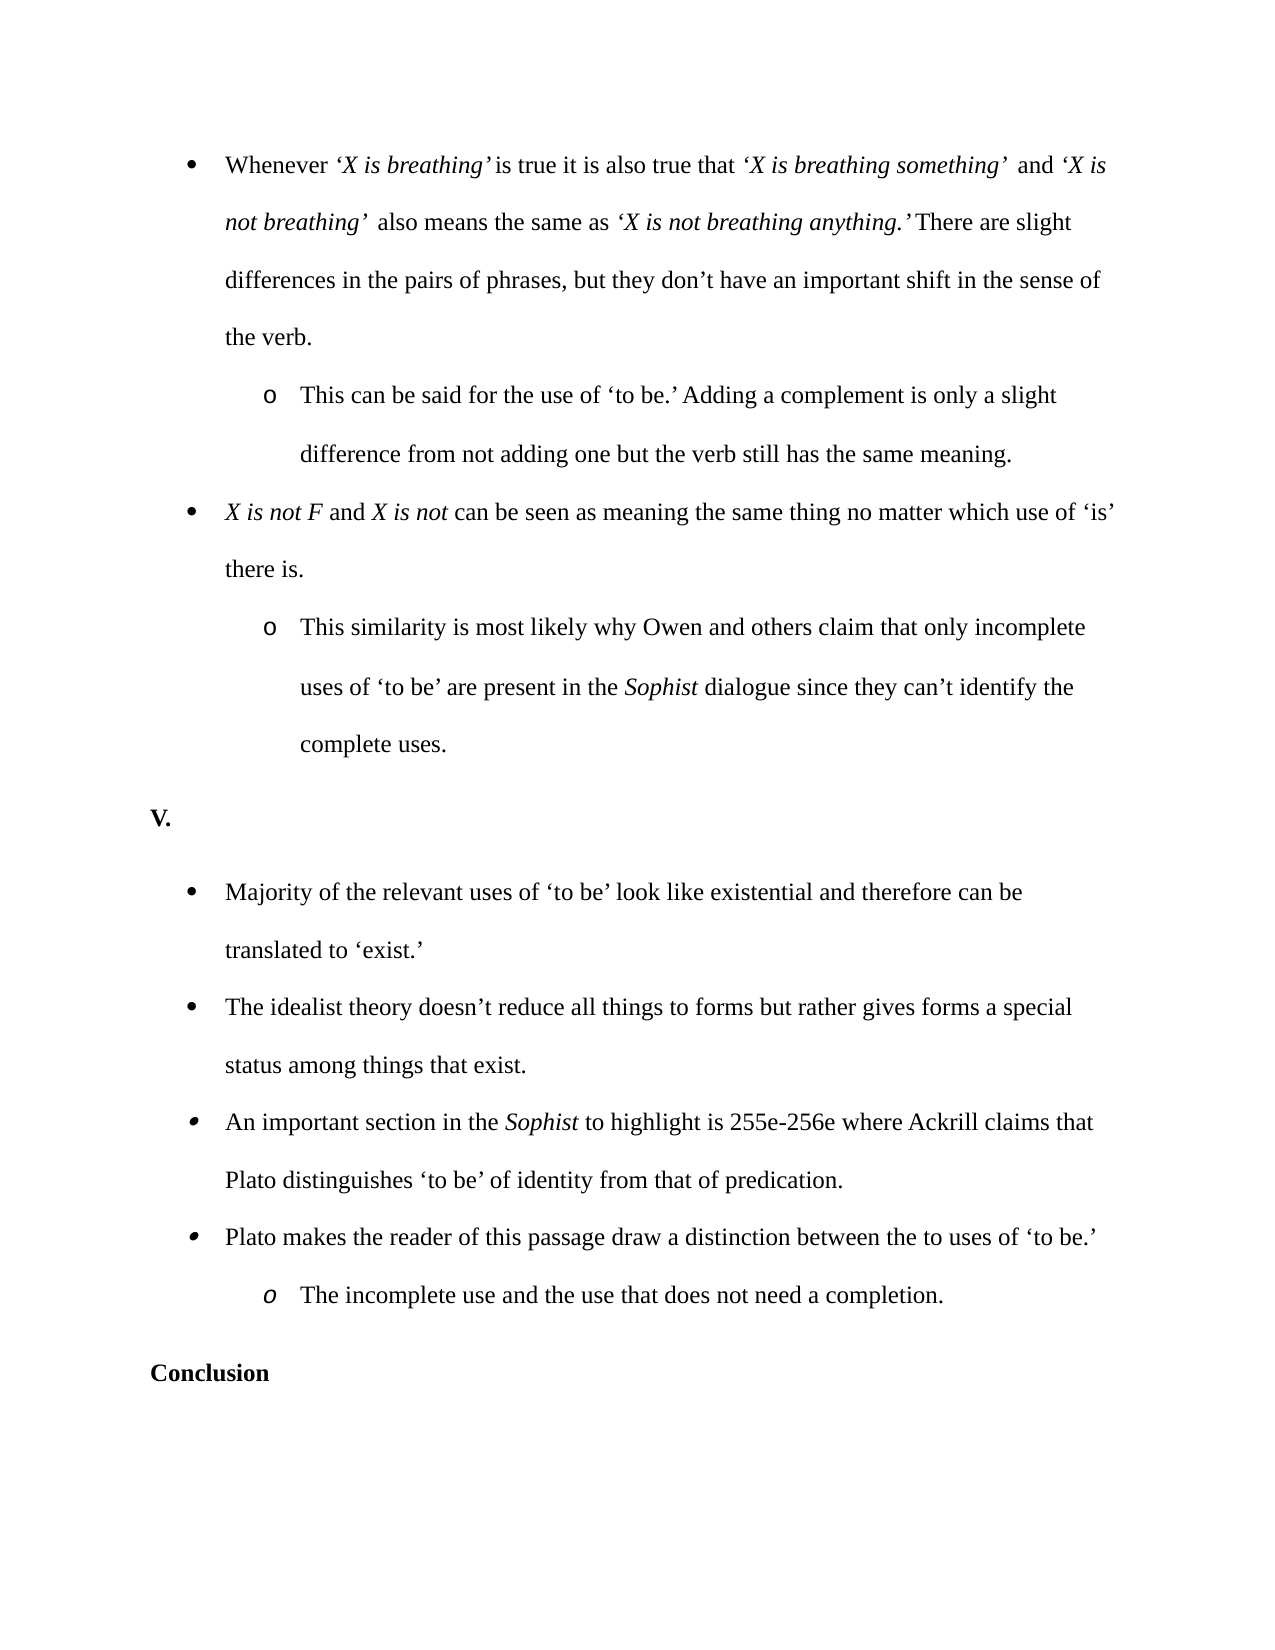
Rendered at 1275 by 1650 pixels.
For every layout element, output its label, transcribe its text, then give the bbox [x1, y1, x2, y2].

text V. [150, 803, 1125, 832]
list This can be said for the use of ‘to be.’ Adding a complement is only a slight difference from not adding one but the verb still has the same meaning. [262, 380, 1125, 468]
list The incomplete use and the use that does not need a completion. [262, 1280, 1125, 1311]
text Conclusion [150, 1358, 1125, 1387]
list Majority of the relevant uses of ‘to be’ look like existential and therefore can be translated to ‘exist.’ [187, 877, 1125, 964]
list The idealist theory doesn’t reduce all things to forms but rather gives forms a special status among things that exist. [187, 992, 1125, 1079]
list X is not F and X is not can be seen as meaning the same thing no matter which use of ‘is’ there is. [187, 497, 1125, 583]
list An important section in the Sophist to highlight is 255e-256e where Ackrill claims that Plato distinguishes ‘to be’ of identity from that of predication. [187, 1107, 1125, 1194]
list This similarity is most likely why Owen and others claim that only incomplete uses of ‘to be’ are present in the Sophist dialogue since they can’t identify the complete uses. [262, 612, 1125, 758]
list Whenever ‘X is breathing’ is true it is also true that ‘X is breathing something’ and ‘X is not breathing’ also means the same as ‘X is not breathing anything.’ There are slight differences in the pairs of phrases, but they don’t have an important shift in the sense of the verb. [187, 150, 1125, 351]
list Plato makes the reader of this passage draw a distinction between the to uses of ‘to be.’ [187, 1222, 1125, 1251]
